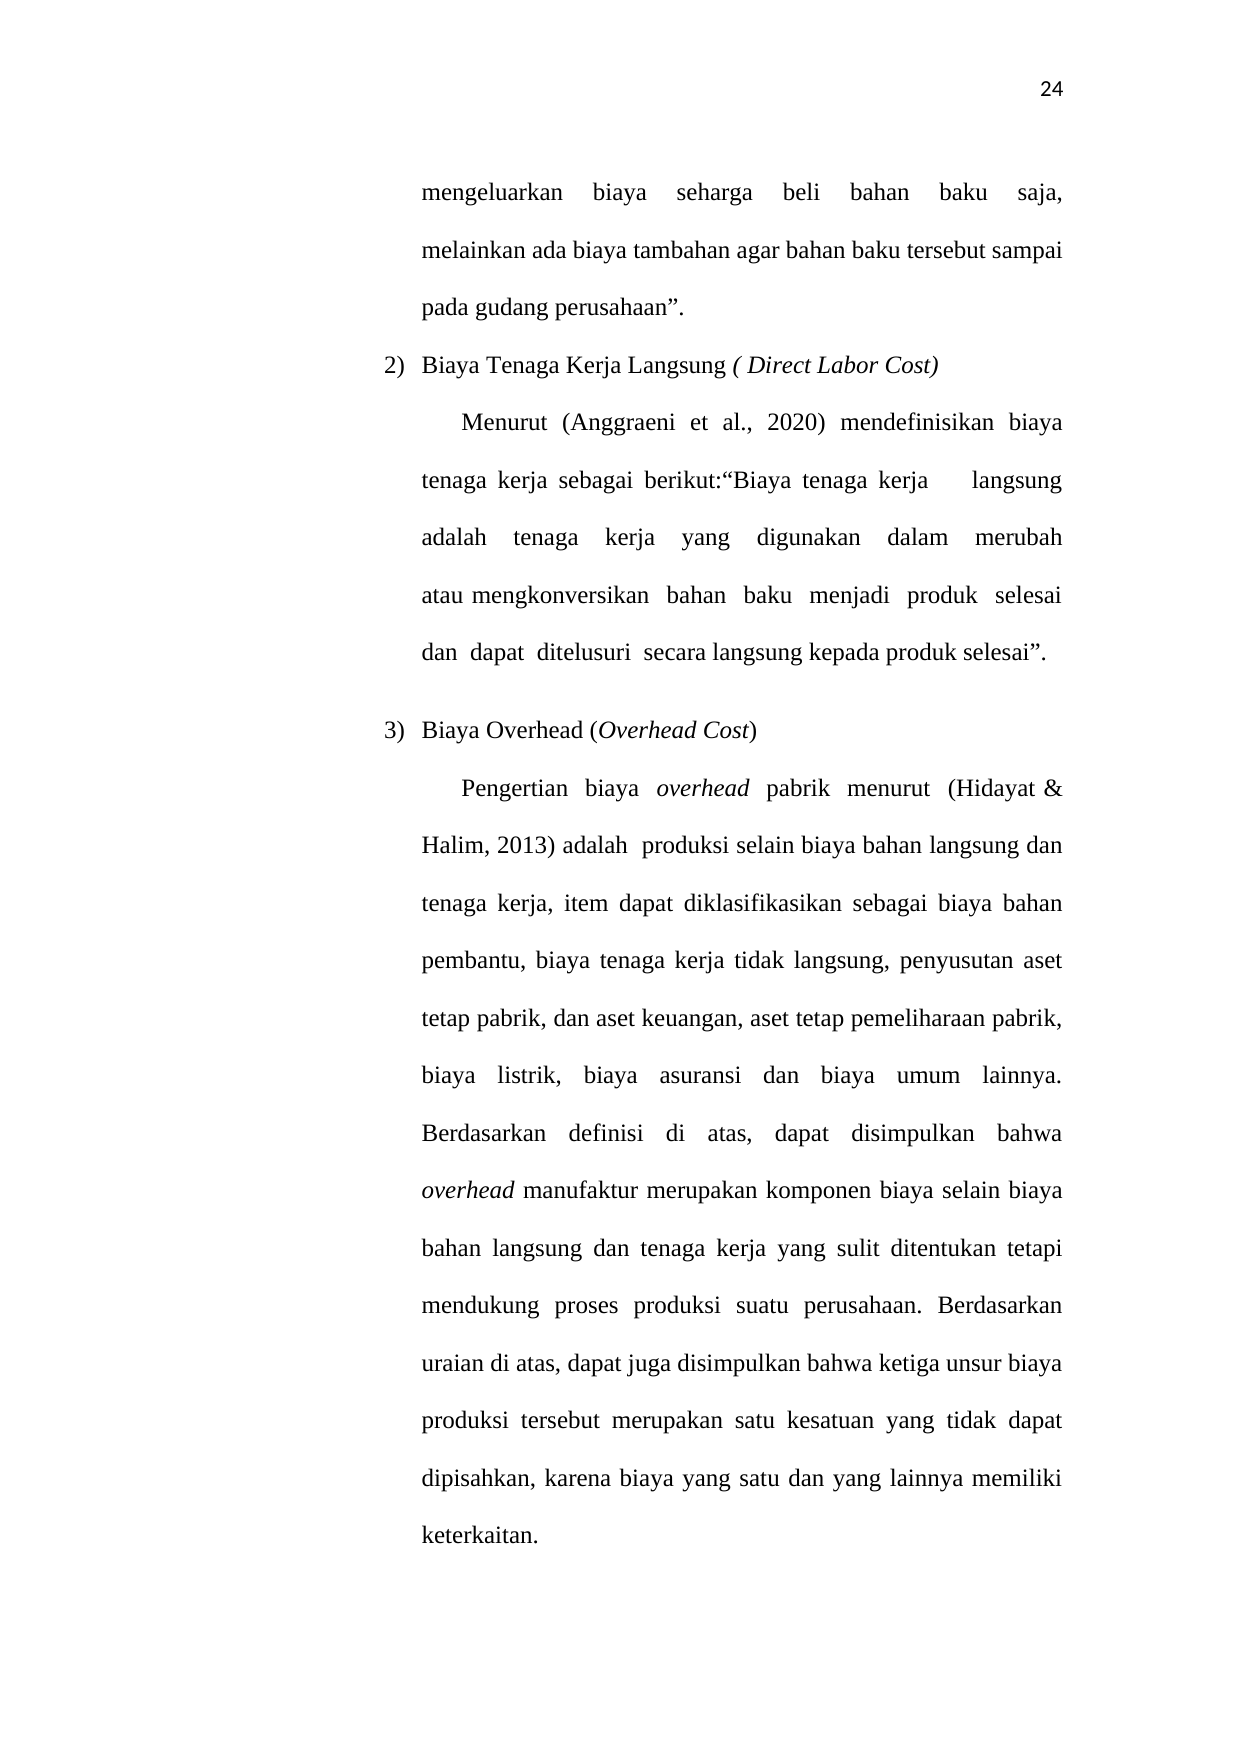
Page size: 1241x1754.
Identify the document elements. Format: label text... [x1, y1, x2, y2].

list Biaya Overhead (Overhead Cost) [384, 716, 1063, 744]
list Biaya Tenaga Kerja Langsung ( Direct Labor Cost) [384, 350, 1063, 378]
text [421, 177, 1063, 321]
text Menurut (Anggraeni et al., 2020) mendefinisikan biaya tenaga kerja sebagai berikut:“Biaya tenaga kerja langsung adalah tenaga kerja yang digunakan dalam merubah atau mengkonversikan bahan baku menjadi produk selesai dan dapat ditelusuri secara langsung kepada produk selesai”. [421, 407, 1063, 666]
text Pengertian biaya overhead pabrik menurut (Hidayat & Halim, 2013) adalah produksi selain biaya bahan langsung dan tenaga kerja, item dapat diklasifikasikan sebagai biaya bahan pembantu, biaya tenaga kerja tidak langsung, penyusutan aset tetap pabrik, dan aset keuangan, aset tetap pemeliharaan pabrik, biaya listrik, biaya asuransi dan biaya umum lainnya. Berdasarkan definisi di atas, dapat disimpulkan bahwa overhead manufaktur merupakan komponen biaya selain biaya bahan langsung dan tenaga kerja yang sulit ditentukan tetapi mendukung proses produksi suatu perusahaan. Berdasarkan uraian di atas, dapat juga disimpulkan bahwa ketiga unsur biaya produksi tersebut merupakan satu kesatuan yang tidak dapat dipisahkan, karena biaya yang satu dan yang lainnya memiliki keterkaitan. [421, 773, 1063, 1549]
